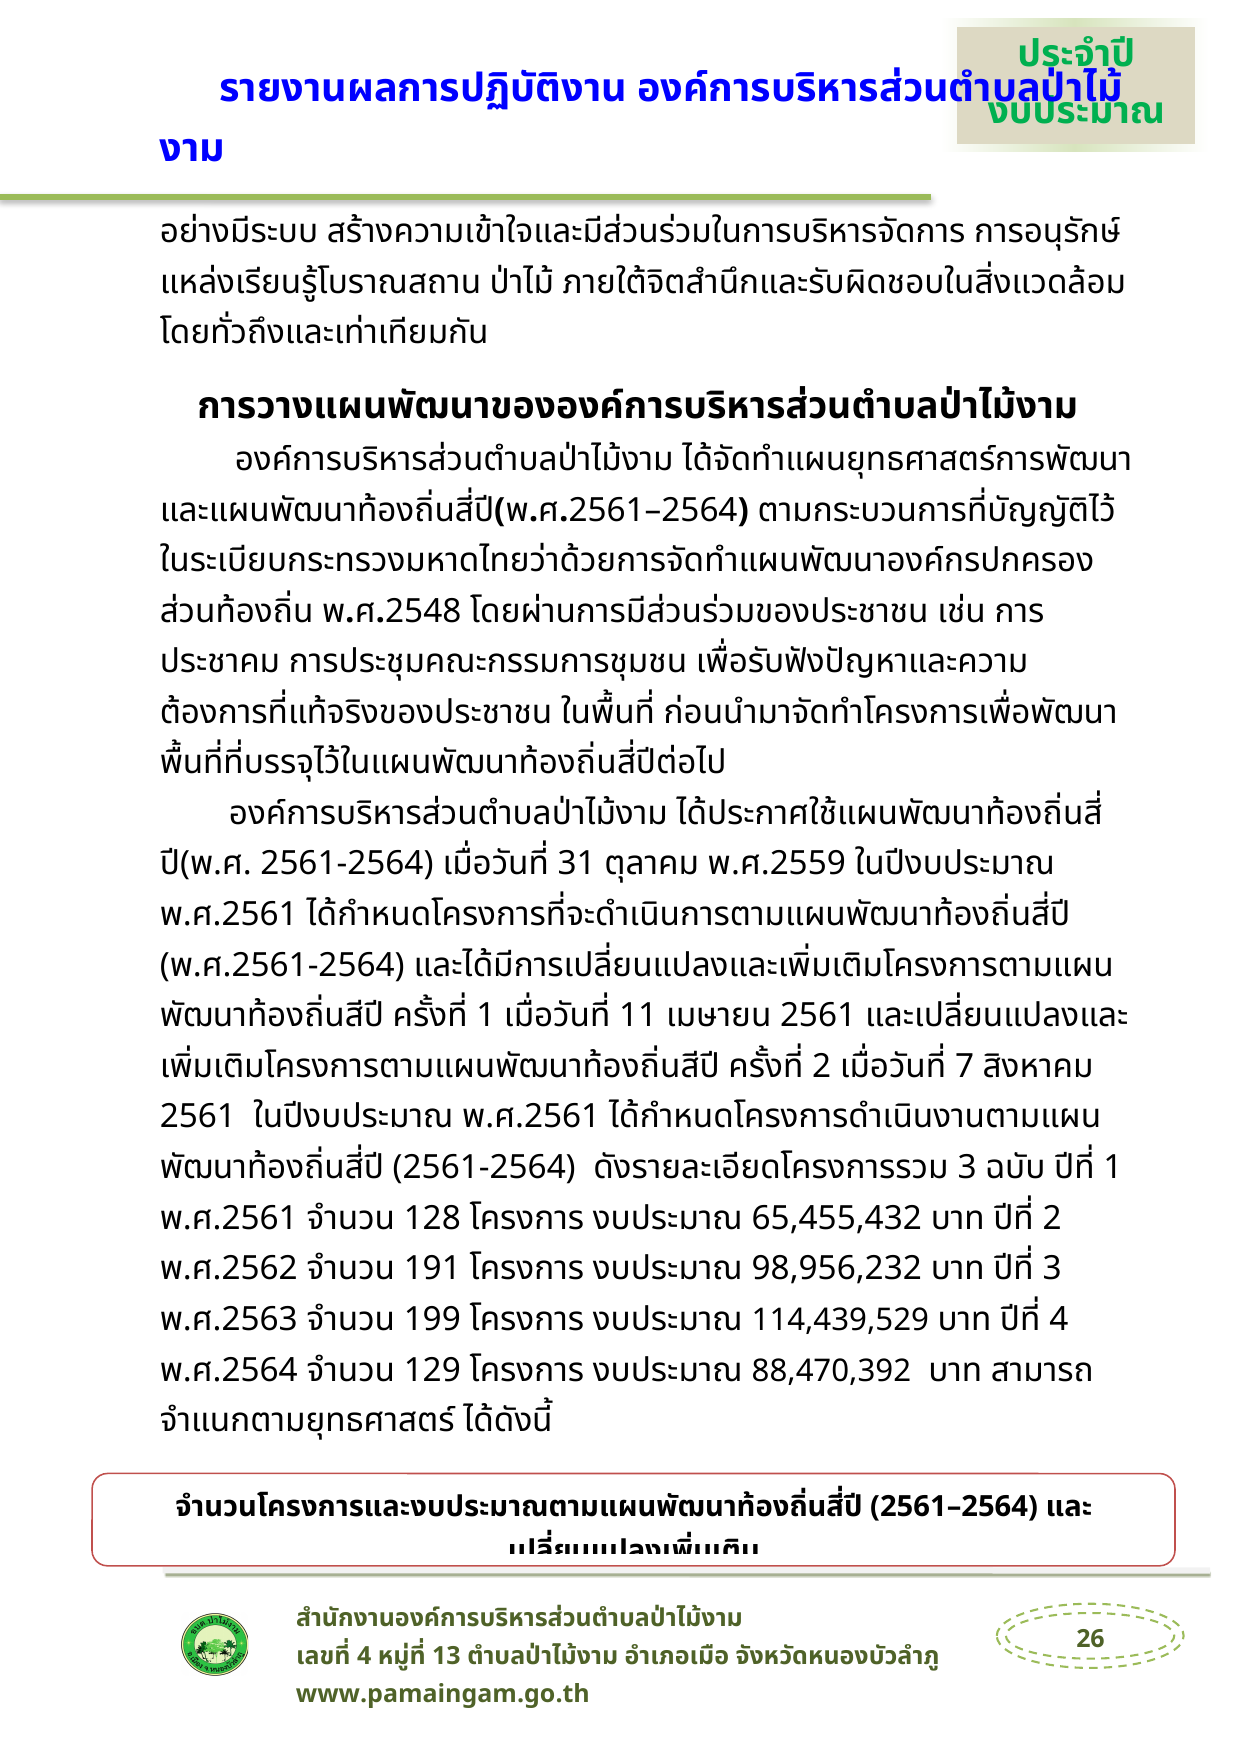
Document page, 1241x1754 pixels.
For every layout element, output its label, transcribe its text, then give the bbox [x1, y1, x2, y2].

list องค์การบริหารส่วนตำบลป่าไม้งาม ได้จัดทำแผนยุทธศาสตร์การพัฒนาและแผนพัฒนาท้องถิ่นสี่ปี(พ.ศ.2561–2564) ตามกระบวนการที่บัญญัติไว้ในระเบียบกระทรวงมหาดไทยว่าด้วยการจัดทำแผนพัฒนาองค์กรปกครองส่วนท้องถิ่น พ.ศ.2548 โดยผ่านการมีส่วนร่วมของประชาชน เช่น การประชาคม การประชุมคณะกรรมการชุมชน เพื่อรับฟังปัญหาและความต้องการที่แท้จริงของประชาชน ในพื้นที่ ก่อนนำมาจัดทำโครงการเพื่อพัฒนาพื้นที่ที่บรรจุไว้ในแผนพัฒนาท้องถิ่นสี่ปีต่อไป [159, 435, 1137, 789]
text การวางแผนพัฒนาขององค์การบริหารส่วนตำบลป่าไม้งาม [197, 379, 1137, 435]
text องค์การบริหารส่วนตำบลป่าไม้งาม ได้ประกาศใช้แผนพัฒนาท้องถิ่นสี่ปี(พ.ศ. 2561-2564) เมื่อวันที่ 31 ตุลาคม พ.ศ.2559 ในปีงบประมาณ พ.ศ.2561 ได้กำหนดโครงการที่จะดำเนินการตามแผนพัฒนาท้องถิ่นสี่ปี (พ.ศ.2561-2564) และได้มีการเปลี่ยนแปลงและเพิ่มเติมโครงการตามแผนพัฒนาท้องถิ่นสีปี ครั้งที่ 1 เมื่อวันที่ 11 เมษายน 2561 และเปลี่ยนแปลงและเพิ่มเติมโครงการตามแผนพัฒนาท้องถิ่นสีปี ครั้งที่ 2 เมื่อวันที่ 7 สิงหาคม 2561 ในปีงบประมาณ พ.ศ.2561 ได้กำหนดโครงการดำเนินงานตามแผนพัฒนาท้องถิ่นสี่ปี (2561-2564) ดังรายละเอียดโครงการรวม 3 ฉบับ ปีที่ 1 พ.ศ.2561 จำนวน 128 โครงการ งบประมาณ 65,455,432 บาท ปีที่ 2 พ.ศ.2562 จำนวน 191 โครงการ งบประมาณ 98,956,232 บาท ปีที่ 3 พ.ศ.2563 จำนวน 199 โครงการ งบประมาณ 114,439,529 บาท ปีที่ 4 พ.ศ.2564 จำนวน 129 โครงการ งบประมาณ 88,470,392 บาท สามารถจำแนกตามยุทธศาสตร์ ได้ดังนี้ [159, 789, 1137, 1446]
picture [181, 1611, 249, 1676]
